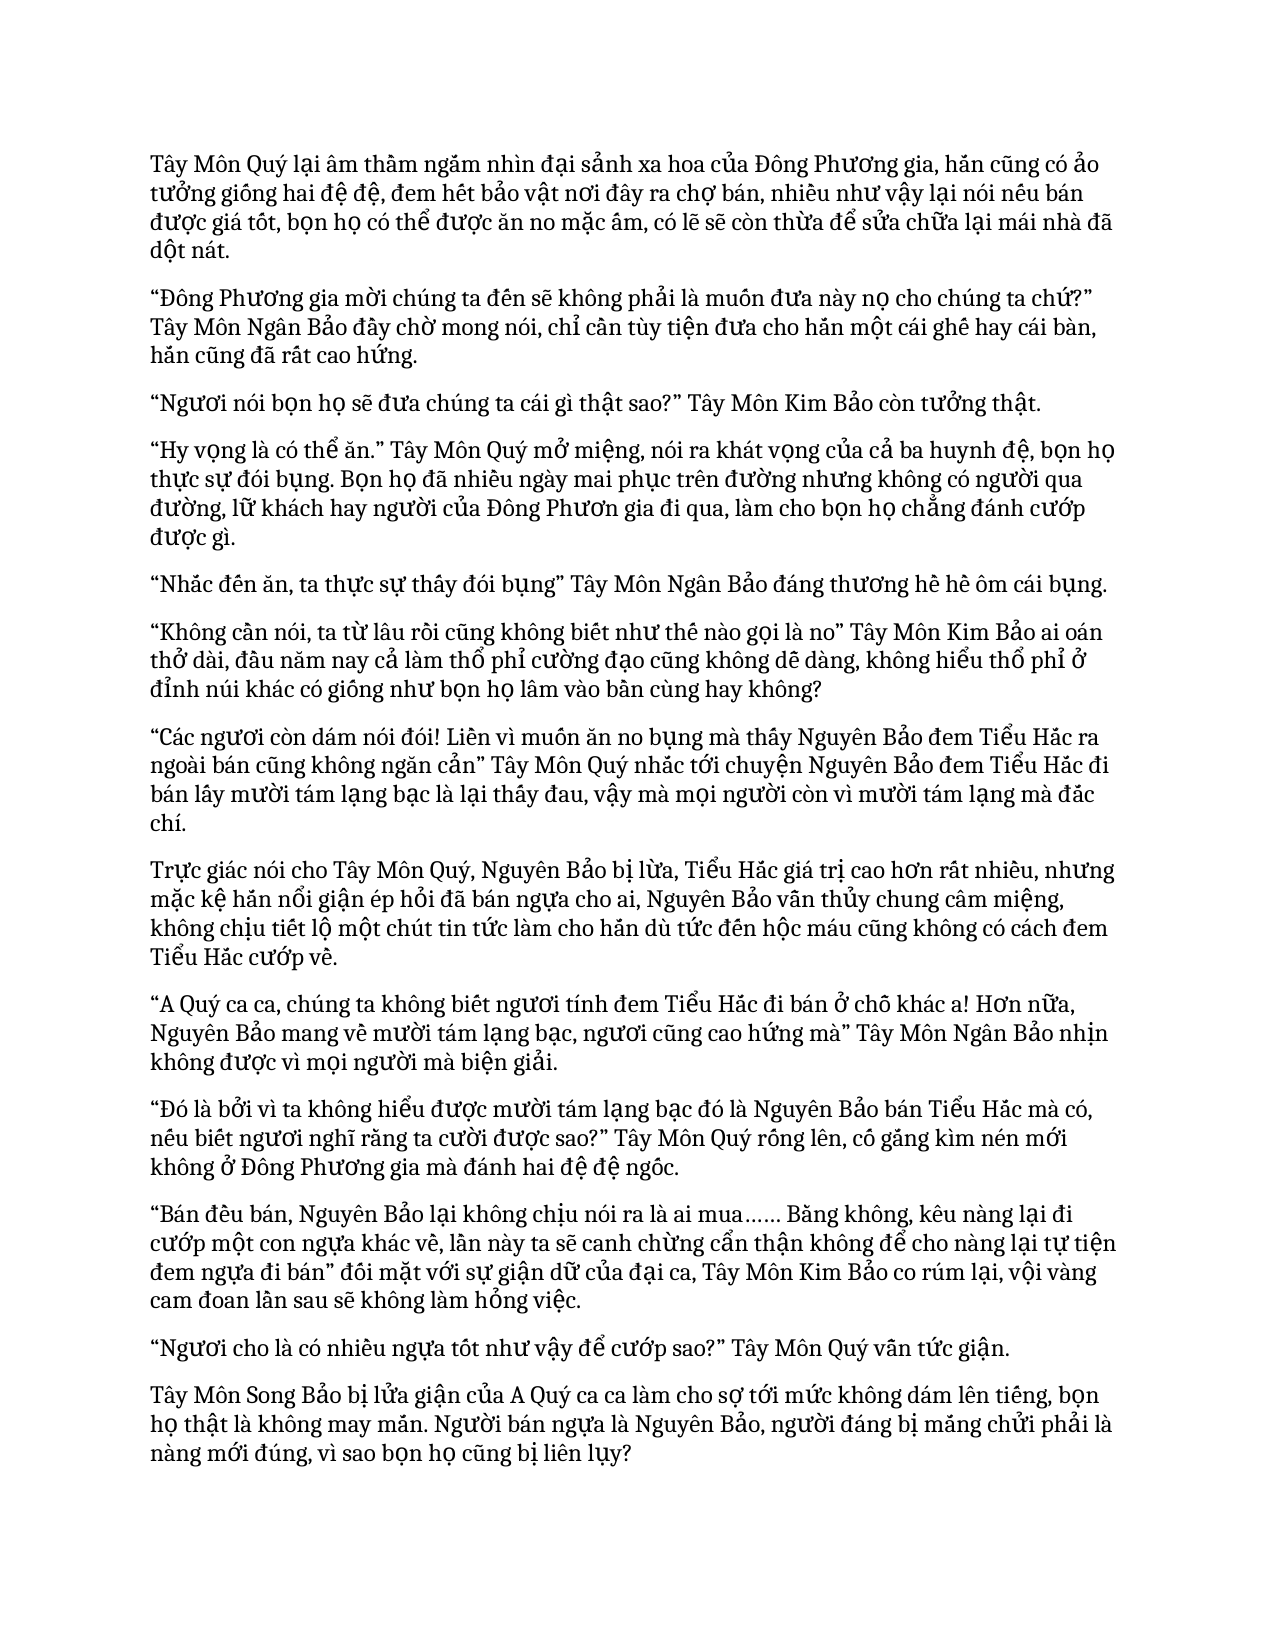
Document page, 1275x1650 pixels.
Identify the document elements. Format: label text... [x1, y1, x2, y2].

text “Đó là bởi vì ta không hiểu được mười tám lạng bạc đó là Nguyên Bảo bán Tiểu Hắc mà có, nếu biết ngươi nghĩ rằng ta cười được sao?” Tây Môn Quý rống lên, cố gắng kìm nén mới không ở Đông Phương gia mà đánh hai đệ đệ ngốc. [150, 1095, 1125, 1181]
text “Không cần nói, ta từ lâu rồi cũng không biết như thế nào gọi là no” Tây Môn Kim Bảo ai oán thở dài, đầu năm nay cả làm thổ phỉ cường đạo cũng không dễ dàng, không hiểu thổ phỉ ở đỉnh núi khác có giống như bọn họ lâm vào bần cùng hay không? [150, 617, 1125, 704]
text Trực giác nói cho Tây Môn Quý, Nguyên Bảo bị lừa, Tiểu Hắc giá trị cao hơn rất nhiều, nhưng mặc kệ hắn nổi giận ép hỏi đã bán ngựa cho ai, Nguyên Bảo vẫn thủy chung câm miệng, không chịu tiết lộ một chút tin tức làm cho hắn dù tức đến hộc máu cũng không có cách đem Tiểu Hắc cướp về. [150, 856, 1125, 971]
text “Các ngươi còn dám nói đói! Liền vì muốn ăn no bụng mà thấy Nguyên Bảo đem Tiểu Hắc ra ngoài bán cũng không ngăn cản” Tây Môn Quý nhắc tới chuyện Nguyên Bảo đem Tiểu Hắc đi bán lấy mười tám lạng bạc là lại thấy đau, vậy mà mọi người còn vì mười tám lạng mà đắc chí. [150, 722, 1125, 837]
text “Bán đều bán, Nguyên Bảo lại không chịu nói ra là ai mua…… Bằng không, kêu nàng lại đi cướp một con ngựa khác về, lần này ta sẽ canh chừng cẩn thận không để cho nàng lại tự tiện đem ngựa đi bán” đối mặt với sự giận dữ của đại ca, Tây Môn Kim Bảo co rúm lại, vội vàng cam đoan lần sau sẽ không làm hỏng việc. [150, 1200, 1125, 1315]
text Tây Môn Song Bảo bị lửa giận của A Quý ca ca làm cho sợ tới mức không dám lên tiếng, bọn họ thật là không may mắn. Người bán ngựa là Nguyên Bảo, người đáng bị mắng chửi phải là nàng mới đúng, vì sao bọn họ cũng bị liên lụy? [150, 1381, 1125, 1467]
text Tây Môn Quý lại âm thầm ngắm nhìn đại sảnh xa hoa của Đông Phương gia, hắn cũng có ảo tưởng giống hai đệ đệ, đem hết bảo vật nơi đây ra chợ bán, nhiều như vậy lại nói nếu bán được giá tốt, bọn họ có thể được ăn no mặc ấm, có lẽ sẽ còn thừa để sửa chữa lại mái nhà đã dột nát. [150, 150, 1125, 265]
text “A Quý ca ca, chúng ta không biết ngươi tính đem Tiểu Hắc đi bán ở chỗ khác a! Hơn nữa, Nguyên Bảo mang về mười tám lạng bạc, ngươi cũng cao hứng mà” Tây Môn Ngân Bảo nhịn không được vì mọi người mà biện giải. [150, 990, 1125, 1076]
text “Ngươi cho là có nhiều ngựa tốt như vậy để cướp sao?” Tây Môn Quý vẫn tức giận. [150, 1334, 1125, 1362]
text “Nhắc đến ăn, ta thực sự thấy đói bụng” Tây Môn Ngân Bảo đáng thương hề hề ôm cái bụng. [150, 570, 1125, 599]
text “Ngươi nói bọn họ sẽ đưa chúng ta cái gì thật sao?” Tây Môn Kim Bảo còn tưởng thật. [150, 389, 1125, 417]
text “Đông Phương gia mời chúng ta đến sẽ không phải là muốn đưa này nọ cho chúng ta chứ?” Tây Môn Ngân Bảo đầy chờ mong nói, chỉ cần tùy tiện đưa cho hắn một cái ghế hay cái bàn, hắn cũng đã rất cao hứng. [150, 284, 1125, 370]
text “Hy vọng là có thể ăn.” Tây Môn Quý mở miệng, nói ra khát vọng của cả ba huynh đệ, bọn họ thực sự đói bụng. Bọn họ đã nhiều ngày mai phục trên đường nhưng không có người qua đường, lữ khách hay người của Đông Phươn gia đi qua, làm cho bọn họ chẳng đánh cướp được gì. [150, 436, 1125, 551]
